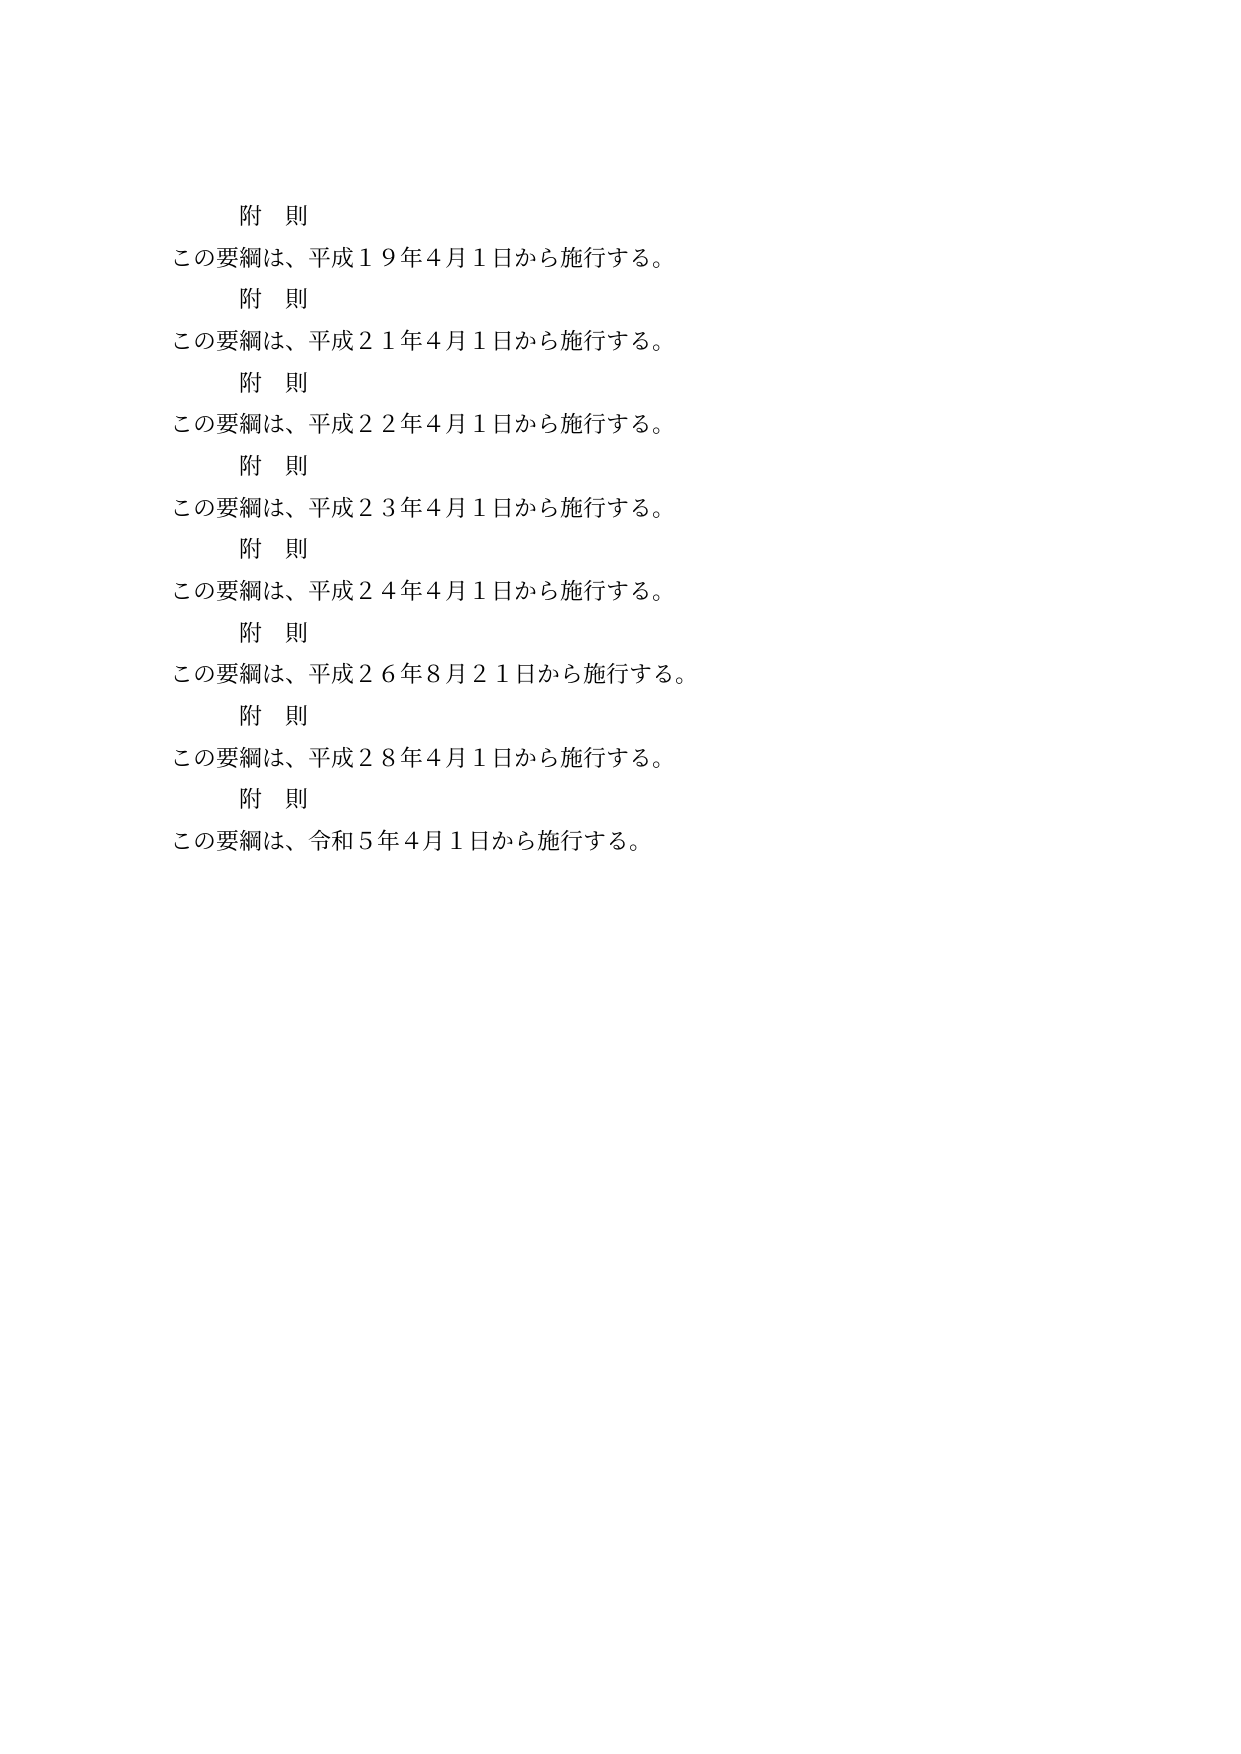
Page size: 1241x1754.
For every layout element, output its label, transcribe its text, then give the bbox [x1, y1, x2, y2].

text 附 則 [148, 356, 1092, 398]
text 附 則 [148, 273, 1092, 314]
text 附 則 [148, 189, 1092, 231]
text 附 則 [148, 523, 1092, 564]
text この要綱は、平成２６年８月２１日から施行する。 [148, 648, 1092, 689]
text この要綱は、平成２８年４月１日から施行する。 [148, 731, 1092, 773]
text 附 則 [148, 689, 1092, 731]
text この要綱は、平成２１年４月１日から施行する。 [148, 314, 1092, 356]
text この要綱は、平成２３年４月１日から施行する。 [148, 481, 1092, 523]
text この要綱は、平成１９年４月１日から施行する。 [148, 231, 1092, 273]
text 附 則 [148, 773, 1092, 814]
text この要綱は、平成２４年４月１日から施行する。 [148, 564, 1092, 606]
text 附 則 [148, 439, 1092, 481]
text 附 則 [148, 606, 1092, 648]
text この要綱は、令和５年４月１日から施行する。 [148, 814, 1092, 856]
text この要綱は、平成２２年４月１日から施行する。 [148, 398, 1092, 439]
